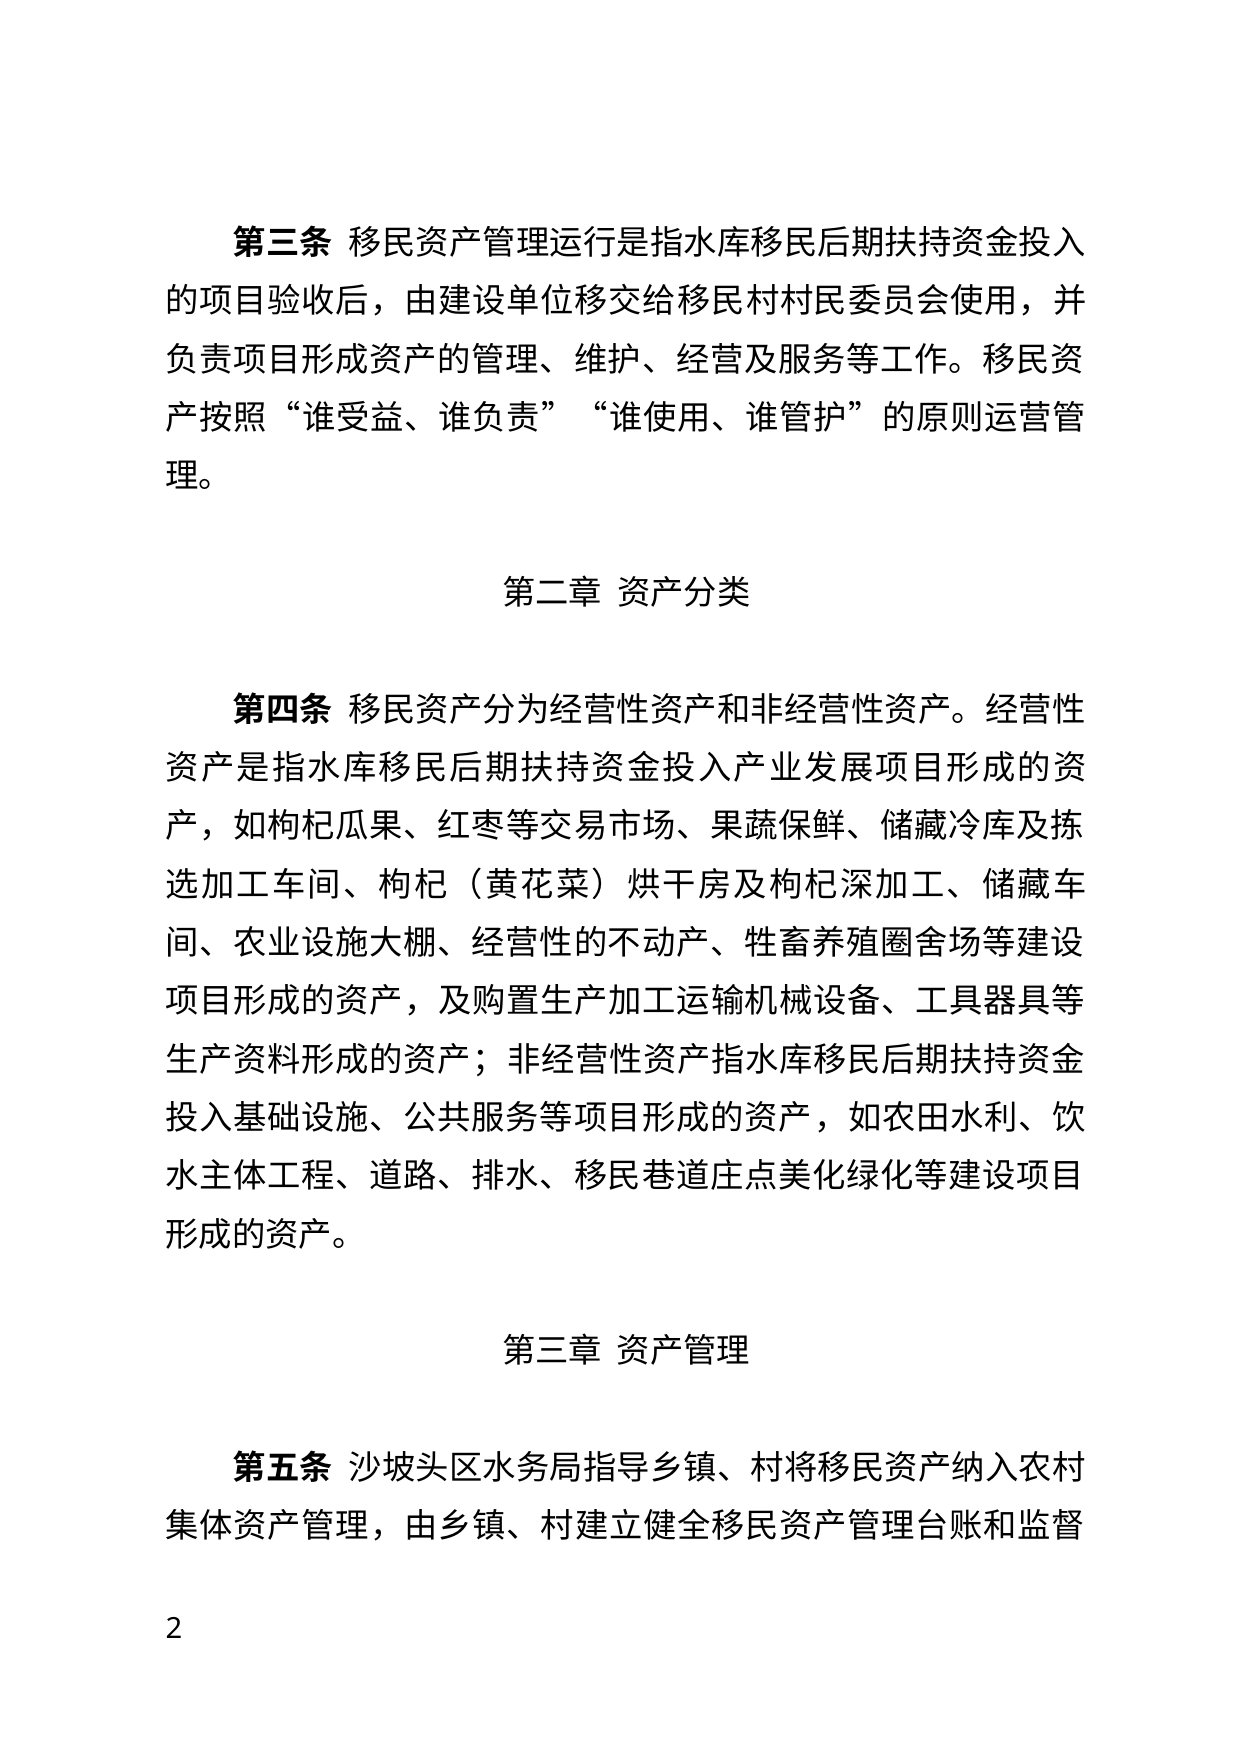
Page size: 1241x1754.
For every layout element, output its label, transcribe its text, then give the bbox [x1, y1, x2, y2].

text 第三章 资产管理 [165, 1316, 1087, 1374]
text 第二章 资产分类 [165, 558, 1087, 616]
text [165, 1433, 1087, 1549]
text 第三条 移民资产管理运行是指水库移民后期扶持资金投入的项目验收后，由建设单位移交给移民村村民委员会使用，并负责项目形成资产的管理、维护、经营及服务等工作。移民资产按照“谁受益、谁负责”“谁使用、谁管护”的原则运营管理。 [165, 208, 1087, 499]
text 第四条 移民资产分为经营性资产和非经营性资产。经营性资产是指水库移民后期扶持资金投入产业发展项目形成的资产，如枸杞瓜果、红枣等交易市场、果蔬保鲜、储藏冷库及拣选加工车间、枸杞（黄花菜）烘干房及枸杞深加工、储藏车间、农业设施大棚、经营性的不动产、牲畜养殖圈舍场等建设项目形成的资产，及购置生产加工运输机械设备、工具器具等生产资料形成的资产；非经营性资产指水库移民后期扶持资金投入基础设施、公共服务等项目形成的资产，如农田水利、饮水主体工程、道路、排水、移民巷道庄点美化绿化等建设项目形成的资产。 [165, 674, 1087, 1258]
